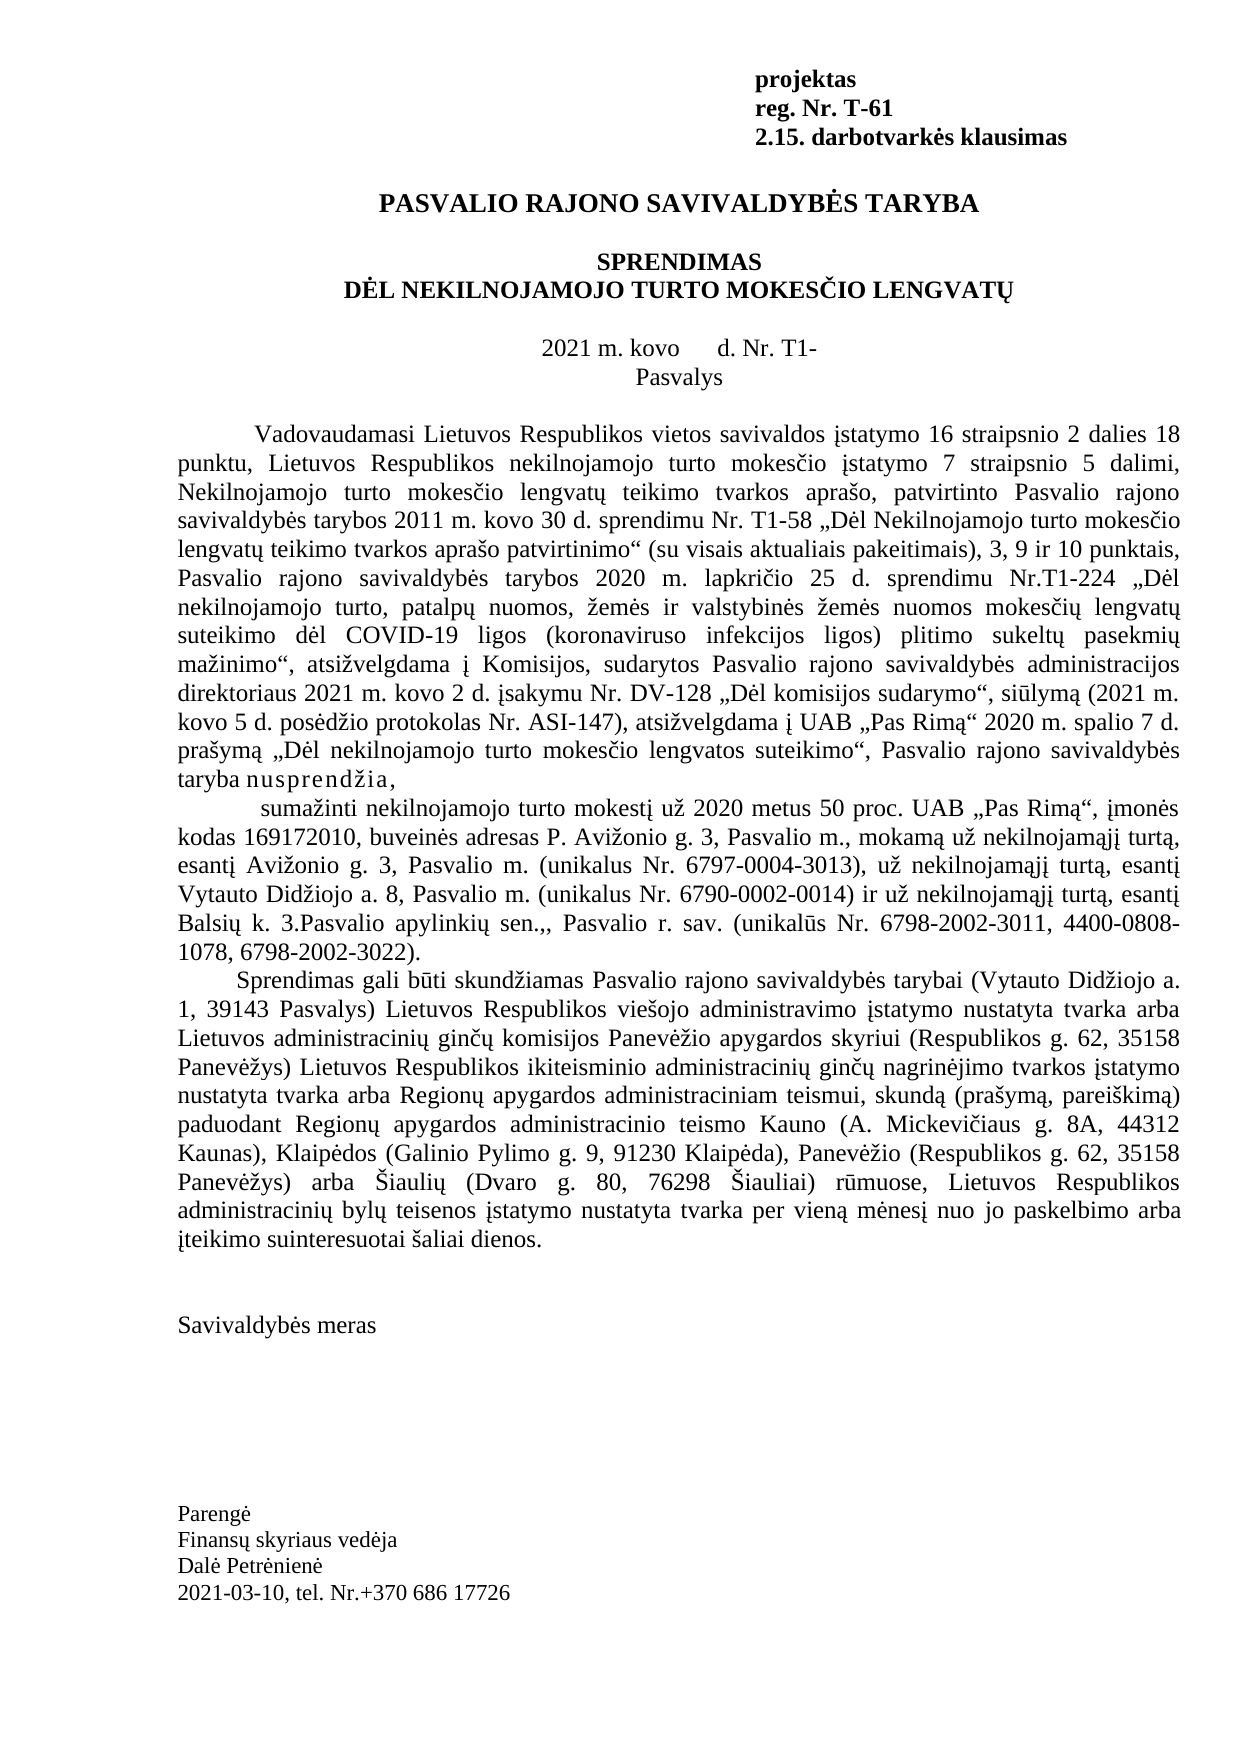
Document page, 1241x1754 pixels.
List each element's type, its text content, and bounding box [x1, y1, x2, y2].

text 2021-03-10, tel. Nr.+370 686 17726 [177, 1579, 1181, 1605]
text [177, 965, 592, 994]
text Savivaldybės meras [177, 1310, 1181, 1339]
text Finansų skyriaus vedėja [177, 1526, 1181, 1552]
text Sprendimas [177, 247, 1181, 275]
text Pasvalys [177, 362, 1181, 390]
text Sprendimas gali būti skundžiamas Pasvalio rajono savivaldybės tarybai (Vytauto Didžiojo a. 1, 39143 Pasvalys) Lietuvos Respublikos viešojo administravimo įstatymo nustatyta tvarka arba Lietuvos administracinių ginčų komisijos Panevėžio apygardos skyriui (Respublikos g. 62, 35158 Panevėžys) Lietuvos Respublikos ikiteisminio administracinių ginčų nagrinėjimo tvarkos įstatymo nustatyta tvarka arba Regionų apygardos administraciniam teismui, skundą (prašymą, pareiškimą) paduodant Regionų apygardos administracinio teismo Kauno (A. Mickevičiaus g. 8A, 44312 Kaunas), Klaipėdos (Galinio Pylimo g. 9, 91230 Klaipėda), Panevėžio (Respublikos g. 62, 35158 Panevėžys) arba Šiaulių (Dvaro g. 80, 76298 Šiauliai) rūmuose, Lietuvos Respublikos administracinių bylų teisenos įstatymo nustatyta tvarka per vieną mėnesį nuo jo paskelbimo arba įteikimo suinteresuotai šaliai dienos. [177, 1080, 1181, 1253]
text sumažinti nekilnojamojo turto mokestį už 2020 metus 50 proc. UAB „Pas Rimą“, įmonės kodas 169172010, buveinės adresas P. Avižonio g. 3, Pasvalio m., mokamą už nekilnojamąjį turtą, esantį Avižonio g. 3, Pasvalio m. (unikalus Nr. 6797-0004-3013), už nekilnojamąjį turtą, esantį Vytauto Didžiojo a. 8, Pasvalio m. (unikalus Nr. 6790-0002-0014) ir už nekilnojamąjį turtą, esantį Balsių k. 3.Pasvalio apylinkių sen.,, Pasvalio r. sav. (unikalūs Nr. 6798-2002-3011, 4400-0808-1078, 6798-2002-3022). [177, 793, 1181, 965]
text Vadovaudamasi Lietuvos Respublikos vietos savivaldos įstatymo 16 straipsnio 2 dalies 18 punktu, Lietuvos Respublikos nekilnojamojo turto mokesčio įstatymo 7 straipsnio 5 dalimi, Nekilnojamojo turto mokesčio lengvatų teikimo tvarkos aprašo, patvirtinto Pasvalio rajono savivaldybės tarybos 2011 m. kovo 30 d. sprendimu Nr. T1-58 „Dėl Nekilnojamojo turto mokesčio lengvatų teikimo tvarkos aprašo patvirtinimo“ (su visais aktualiais pakeitimais), 3, 9 ir 10 punktais, Pasvalio rajono savivaldybės tarybos 2020 m. lapkričio 25 d. sprendimu Nr.T1-224 „Dėl nekilnojamojo turto, patalpų nuomos, žemės ir valstybinės žemės nuomos mokesčių lengvatų suteikimo dėl COVID-19 ligos (koronaviruso infekcijos ligos) plitimo sukeltų pasekmių mažinimo“, atsižvelgdama į Komisijos, sudarytos Pasvalio rajono savivaldybės administracijos direktoriaus 2021 m. kovo 2 d. įsakymu Nr. DV-128 „Dėl komisijos sudarymo“, siūlymą (2021 m. kovo 5 d. posėdžio protokolas Nr. ASI-147), atsižvelgdama į UAB „Pas Rimą“ 2020 m. spalio 7 d. prašymą „Dėl nekilnojamojo turto mokesčio lengvatos suteikimo“, Pasvalio rajono savivaldybės taryba nusprendžia, [177, 419, 1181, 793]
text 2021 m. kovo d. Nr. T1- [177, 333, 1181, 362]
text Parengė [177, 1499, 1181, 1526]
text Dalė Petrėnienė [177, 1552, 1181, 1579]
text Pasvalio rajono savivaldybės taryba [177, 187, 1181, 218]
text Dėl nekilnojamojo turto mokesčio lengvatų [177, 275, 1181, 304]
